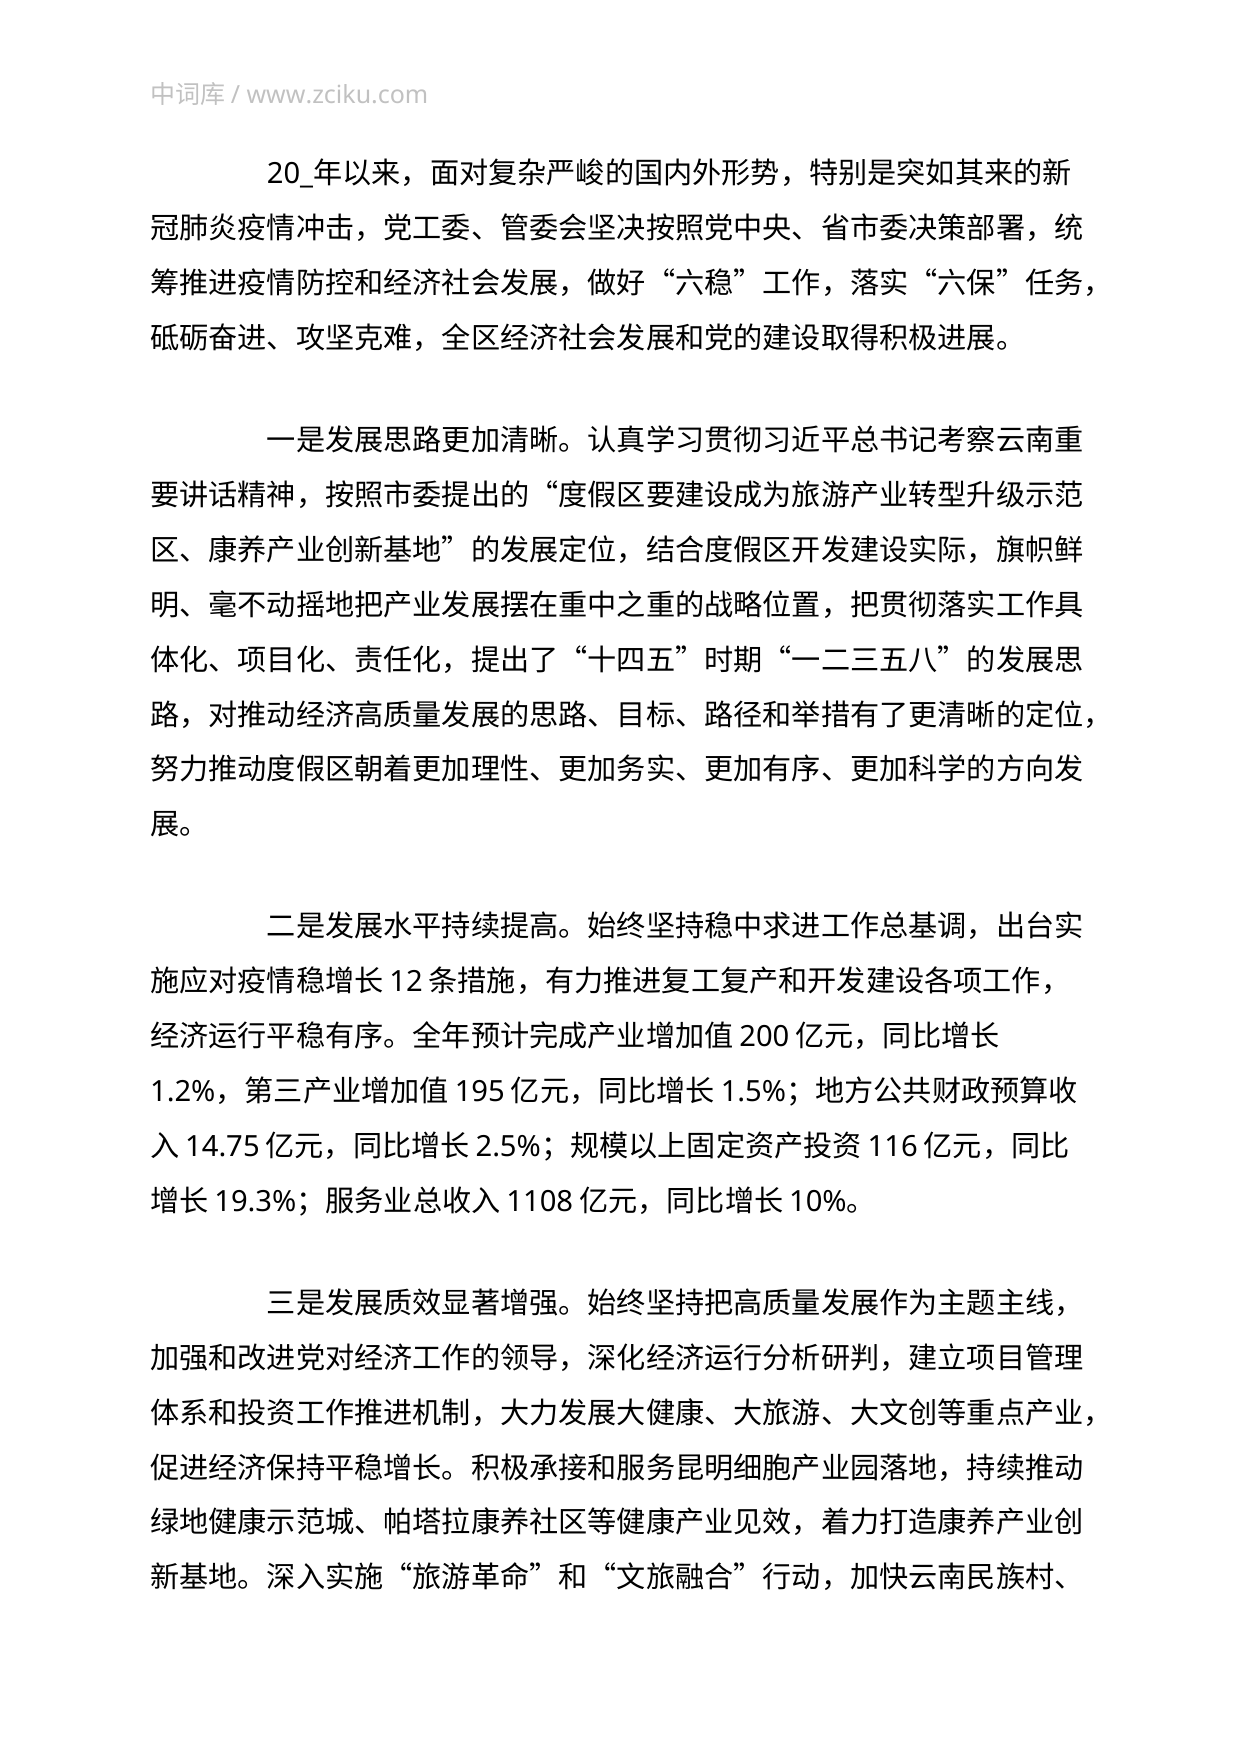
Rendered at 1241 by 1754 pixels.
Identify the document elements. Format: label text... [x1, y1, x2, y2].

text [150, 1279, 1090, 1596]
text 一是发展思路更加清晰。认真学习贯彻习近平总书记考察云南重要讲话精神，按照市委提出的“度假区要建设成为旅游产业转型升级示范区、康养产业创新基地”的发展定位，结合度假区开发建设实际，旗帜鲜明、毫不动摇地把产业发展摆在重中之重的战略位置，把贯彻落实工作具体化、项目化、责任化，提出了“十四五”时期“一二三五八”的发展思路，对推动经济高质量发展的思路、目标、路径和举措有了更清晰的定位，努力推动度假区朝着更加理性、更加务实、更加有序、更加科学的方向发展。 [150, 417, 1090, 843]
text 二是发展水平持续提高。始终坚持稳中求进工作总基调，出台实施应对疫情稳增长12条措施，有力推进复工复产和开发建设各项工作，经济运行平稳有序。全年预计完成产业增加值200亿元，同比增长1.2%，第三产业增加值195亿元，同比增长1.5%；地方公共财政预算收入14.75亿元，同比增长2.5%；规模以上固定资产投资116亿元，同比增长19.3%；服务业总收入1108亿元，同比增长10%。 [150, 903, 1090, 1220]
text 20_年以来，面对复杂严峻的国内外形势，特别是突如其来的新冠肺炎疫情冲击，党工委、管委会坚决按照党中央、省市委决策部署，统筹推进疫情防控和经济社会发展，做好“六稳”工作，落实“六保”任务，砥砺奋进、攻坚克难，全区经济社会发展和党的建设取得积极进展。 [150, 150, 1090, 357]
